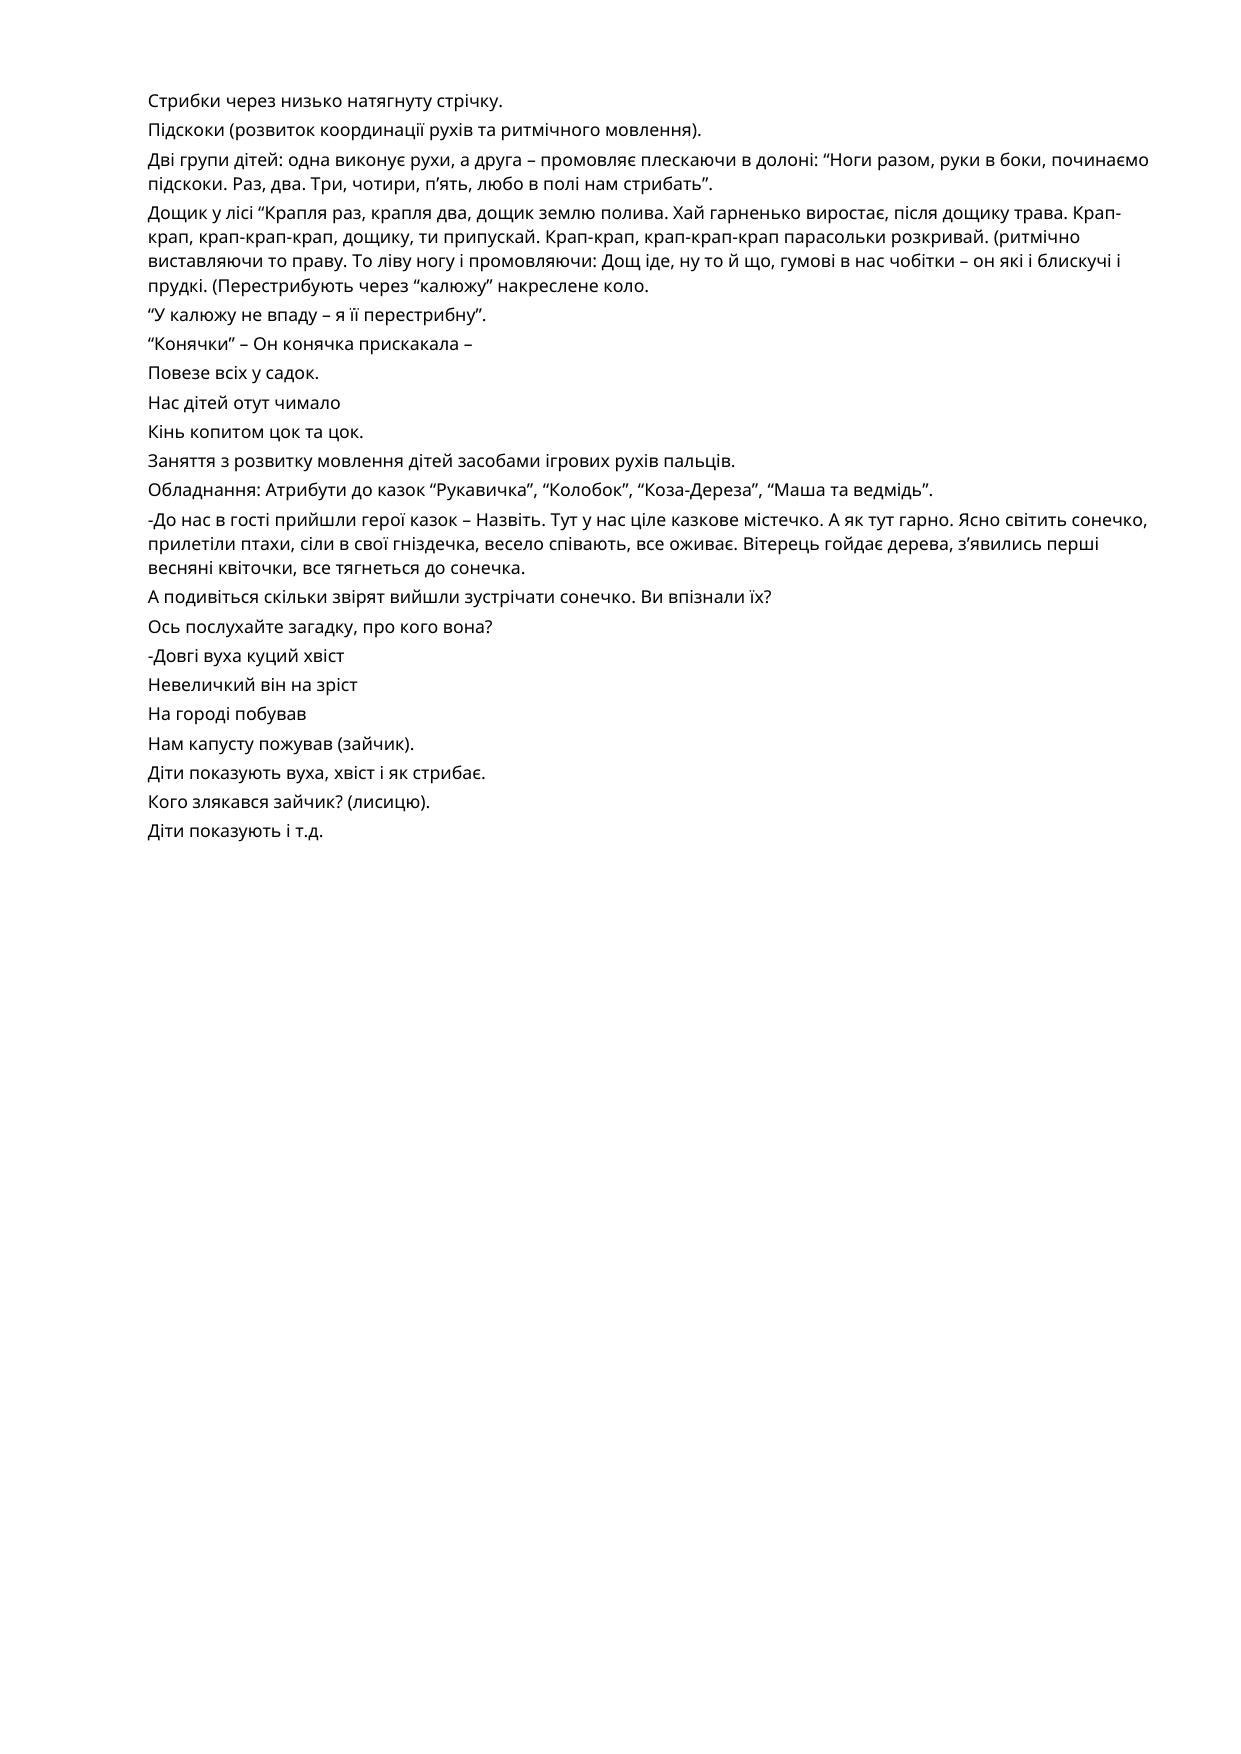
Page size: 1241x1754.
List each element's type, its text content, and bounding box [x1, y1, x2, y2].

text “У калюжу не впаду – я її перестрибну”. [148, 302, 1152, 326]
text Ось послухайте загадку, про кого вона? [148, 614, 1152, 638]
text Кінь копитом цок та цок. [148, 419, 1152, 443]
text Нам капусту пожував (зайчик). [148, 731, 1152, 755]
text Повезе всіх у садок. [148, 361, 1152, 385]
text Дощик у лісі “Крапля раз, крапля два, дощик землю полива. Хай гарненько виростає, після дощику трава. Крап-крап, крап-крап-крап, дощику, ти припускай. Крап-крап, крап-крап-крап парасольки розкривай. (ритмічно виставляючи то праву. То ліву ногу і промовляючи: Дощ іде, ну то й що, гумові в нас чобітки – он які і блискучі і прудкі. (Перестрибують через “калюжу” накреслене коло. [148, 201, 1152, 297]
text Діти показують і т.д. [148, 819, 1152, 843]
text Нас дітей отут чимало [148, 390, 1152, 414]
text Кого злякався зайчик? (лисицю). [148, 790, 1152, 814]
text -Довгі вуха куций хвіст [148, 643, 1152, 667]
text Стрибки через низько натягнуту стрічку. [148, 88, 1152, 113]
text Дві групи дітей: одна виконує рухи, а друга – промовляє плескаючи в долоні: “Ноги разом, руки в боки, починаємо підскоки. Раз, два. Три, чотири, п’ять, любо в полі нам стрибать”. [148, 147, 1152, 195]
text Обладнання: Атрибути до казок “Рукавичка”, “Колобок”, “Коза-Дереза”, “Маша та ведмідь”. [148, 478, 1152, 502]
text Заняття з розвитку мовлення дітей засобами ігрових рухів пальців. [148, 449, 1152, 473]
text -До нас в гості прийшли герої казок – Назвіть. Тут у нас ціле казкове містечко. А як тут гарно. Ясно світить сонечко, прилетіли птахи, сіли в свої гніздечка, весело співають, все оживає. Вітерець гойдає дерева, з’явились перші весняні квіточки, все тягнеться до сонечка. [148, 507, 1152, 580]
text На городі побував [148, 702, 1152, 726]
text Підскоки (розвиток координації рухів та ритмічного мовлення). [148, 118, 1152, 142]
text “Конячки” – Он конячка прискакала – [148, 332, 1152, 356]
text А подивіться скільки звірят вийшли зустрічати сонечко. Ви впізнали їх? [148, 585, 1152, 609]
text Невеличкий він на зріст [148, 673, 1152, 697]
text Діти показують вуха, хвіст і як стрибає. [148, 760, 1152, 784]
